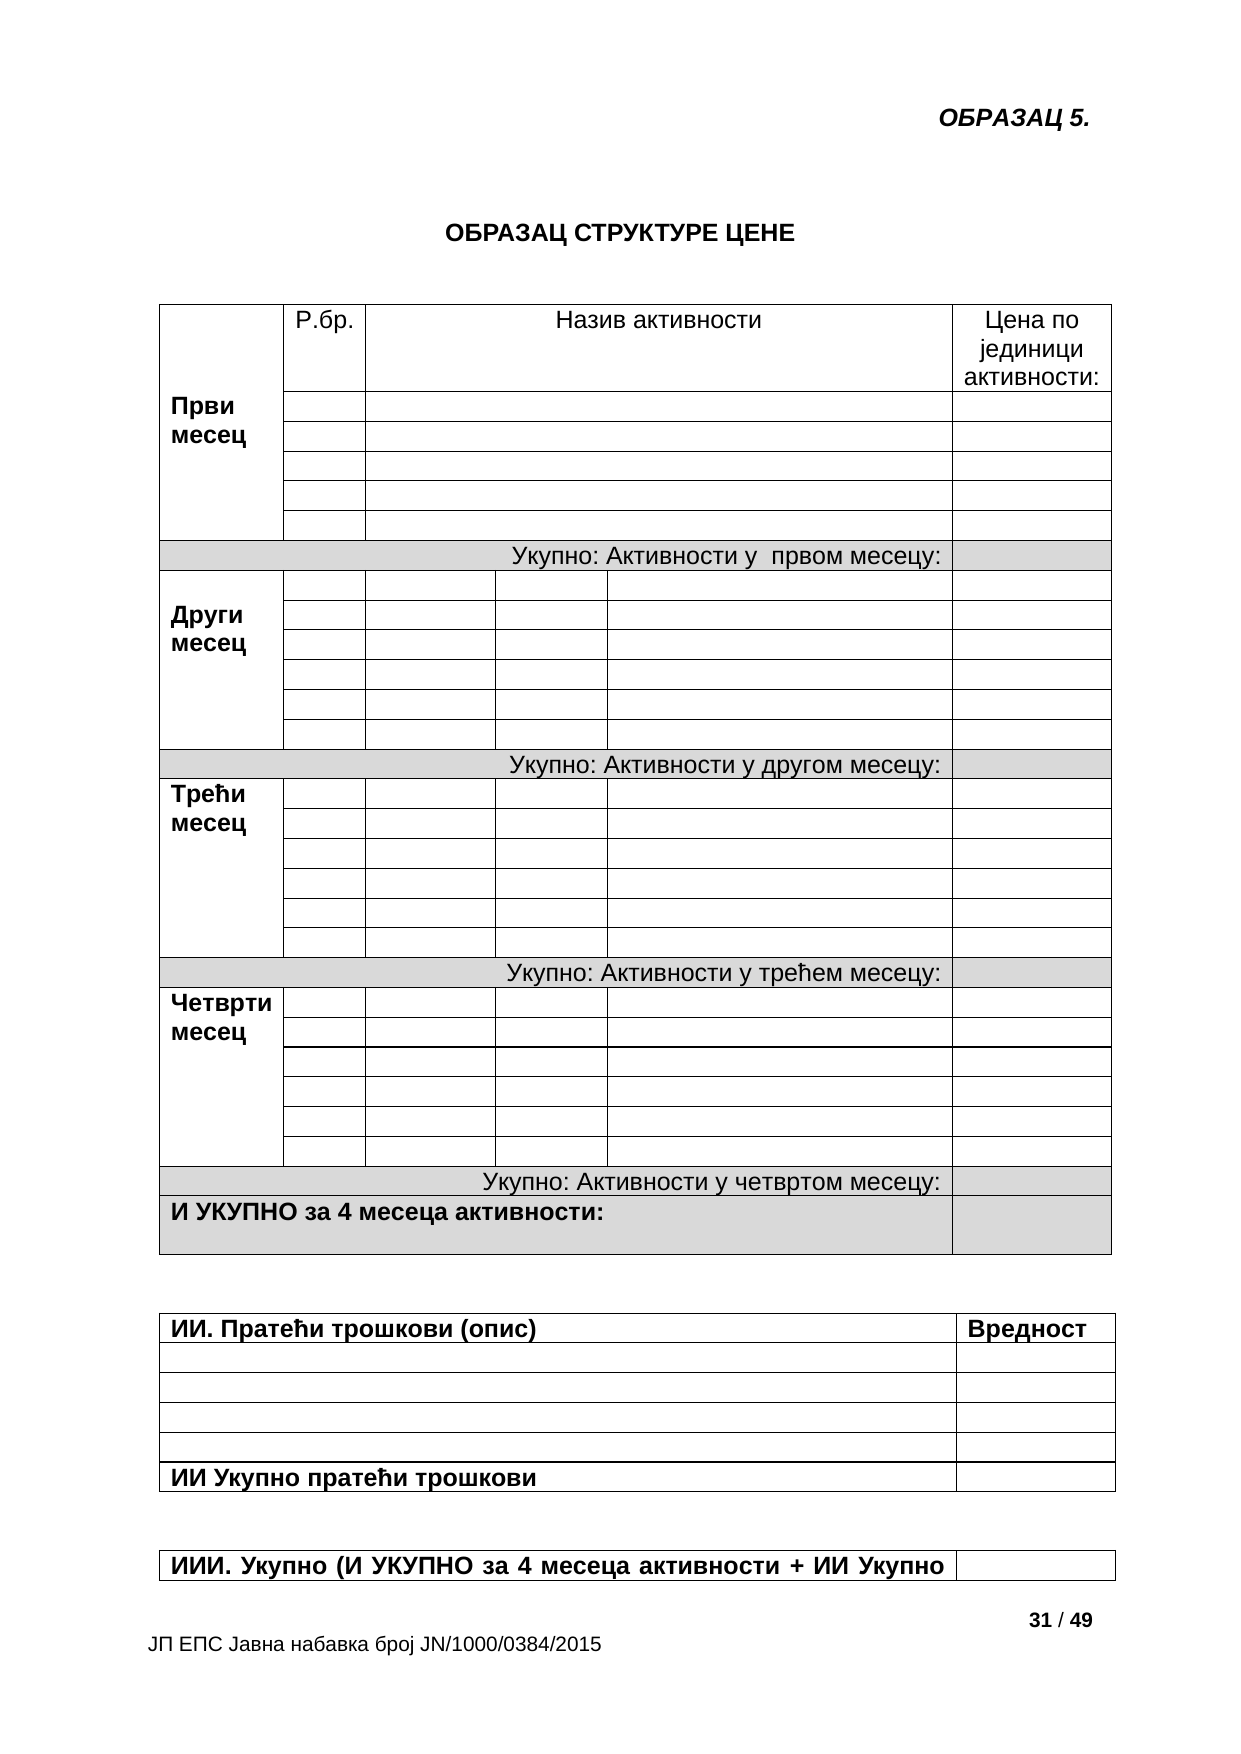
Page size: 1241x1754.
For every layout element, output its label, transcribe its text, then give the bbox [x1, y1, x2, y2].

table_cell [284, 899, 365, 927]
table_cell [608, 601, 952, 629]
table_header [957, 1551, 1115, 1579]
table_cell [957, 1433, 1115, 1461]
table_cell [953, 958, 1111, 987]
table_cell [284, 1137, 365, 1166]
table_cell [496, 660, 607, 689]
table_cell [957, 1373, 1115, 1402]
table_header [160, 1551, 956, 1579]
table_cell [284, 571, 365, 599]
table_cell [496, 1137, 607, 1166]
table_cell [284, 511, 365, 540]
table_cell [957, 1463, 1115, 1491]
table_cell Укупно: Активности у првом месецу: [160, 541, 952, 570]
table_cell [953, 779, 1111, 808]
table_cell [284, 779, 365, 808]
table_cell [608, 690, 952, 719]
table_cell [160, 1433, 956, 1461]
table_cell И УКУПНО за 4 месеца активности: [160, 1196, 952, 1254]
table_cell [496, 720, 607, 748]
table_cell [366, 928, 495, 957]
table_cell [953, 928, 1111, 957]
table_cell [366, 422, 952, 451]
table_cell [608, 1137, 952, 1166]
table_cell [496, 928, 607, 957]
table_cell [366, 720, 495, 748]
table_cell [953, 1167, 1111, 1195]
table_cell [957, 1343, 1115, 1372]
table_cell [608, 899, 952, 927]
table_cell [496, 571, 607, 599]
table_cell [953, 660, 1111, 689]
table_header Вредност [957, 1314, 1115, 1342]
table_cell [284, 601, 365, 629]
table_cell [366, 869, 495, 897]
table_cell [284, 392, 365, 421]
table_cell [953, 541, 1111, 570]
table_cell [284, 481, 365, 510]
table_header Назив активности [366, 305, 952, 391]
table_cell Укупно: Активности у другом месецу: [160, 750, 952, 778]
table_cell [608, 1107, 952, 1136]
table_header Први месец [160, 305, 283, 540]
text ОБРАЗАЦ 5. [148, 102, 1093, 131]
table_cell Други месец [160, 571, 283, 748]
table_cell [496, 630, 607, 659]
table_cell [284, 1107, 365, 1136]
table_cell [953, 750, 1111, 778]
table_cell [608, 809, 952, 838]
table_cell [608, 1018, 952, 1046]
table_cell [608, 571, 952, 599]
table_cell [496, 839, 607, 868]
table_cell [496, 1077, 607, 1106]
table_cell [953, 899, 1111, 927]
table_cell [366, 839, 495, 868]
table_cell [366, 660, 495, 689]
table_cell [953, 809, 1111, 838]
table_cell [284, 660, 365, 689]
table_cell [608, 839, 952, 868]
table_cell [608, 779, 952, 808]
table_cell [953, 452, 1111, 480]
table_cell [608, 660, 952, 689]
table_cell [366, 452, 952, 480]
table_cell [953, 1137, 1111, 1166]
table_cell [366, 1048, 495, 1076]
table_cell [366, 690, 495, 719]
table_cell [160, 1343, 956, 1372]
table_cell [953, 601, 1111, 629]
table_cell Укупно: Активности у трећем месецу: [160, 958, 952, 987]
table_cell Трећи месец [160, 779, 283, 957]
table_cell [366, 601, 495, 629]
table_cell [284, 690, 365, 719]
table_header ИИ. Пратећи трошкови (опис) [160, 1314, 956, 1342]
table_cell [366, 481, 952, 510]
table_cell [496, 988, 607, 1017]
table_cell [608, 1048, 952, 1076]
table_cell [366, 988, 495, 1017]
table_cell [496, 1107, 607, 1136]
table_cell [284, 422, 365, 451]
table_cell [284, 839, 365, 868]
table_cell [953, 481, 1111, 510]
table_cell [953, 839, 1111, 868]
table_cell [366, 1137, 495, 1166]
table_cell [953, 1048, 1111, 1076]
table_cell [953, 1107, 1111, 1136]
table_cell ИИ Укупно пратећи трошкови [160, 1463, 956, 1491]
table_cell [953, 1077, 1111, 1106]
table_cell [953, 571, 1111, 599]
table_cell [953, 630, 1111, 659]
table_cell [957, 1403, 1115, 1432]
table_cell [608, 988, 952, 1017]
table_cell [284, 869, 365, 897]
table_cell [366, 1077, 495, 1106]
table_cell [953, 511, 1111, 540]
table_cell [284, 1048, 365, 1076]
table_cell [366, 571, 495, 599]
table_cell [608, 630, 952, 659]
table_cell [953, 1196, 1111, 1254]
table_cell [953, 690, 1111, 719]
table_cell [284, 928, 365, 957]
table_cell Четврти месец [160, 988, 283, 1166]
table_cell Укупно: Активности у четвртом месецу: [160, 1167, 952, 1195]
table_cell [366, 630, 495, 659]
table_cell [496, 690, 607, 719]
table_cell [953, 1018, 1111, 1046]
table_cell [284, 988, 365, 1017]
table_cell [284, 630, 365, 659]
table_cell [496, 809, 607, 838]
table_cell [496, 869, 607, 897]
table_header Р.бр. [284, 305, 365, 391]
table_cell [366, 809, 495, 838]
table_cell [366, 511, 952, 540]
table_cell [953, 392, 1111, 421]
table_cell [608, 869, 952, 897]
table_cell [366, 779, 495, 808]
table_cell [496, 779, 607, 808]
table_cell [284, 1018, 365, 1046]
table_cell [608, 1077, 952, 1106]
table_cell [160, 1403, 956, 1432]
table_cell [608, 928, 952, 957]
table_cell [284, 720, 365, 748]
table_cell [284, 809, 365, 838]
table_cell [284, 452, 365, 480]
table_cell [608, 720, 952, 748]
table_cell [953, 988, 1111, 1017]
table_cell [366, 899, 495, 927]
table_cell [496, 601, 607, 629]
table_cell [496, 1018, 607, 1046]
table_cell [496, 1048, 607, 1076]
table_cell [953, 422, 1111, 451]
text ОБРАЗАЦ СТРУКТУРЕ ЦЕНЕ [148, 217, 1093, 246]
table_header Цена по јединици активности: [953, 305, 1111, 391]
table_cell [953, 720, 1111, 748]
table_cell [366, 392, 952, 421]
table_cell [366, 1018, 495, 1046]
table_cell [284, 1077, 365, 1106]
table_cell [496, 899, 607, 927]
table_cell [160, 1373, 956, 1402]
table_cell [953, 869, 1111, 897]
table_cell [366, 1107, 495, 1136]
